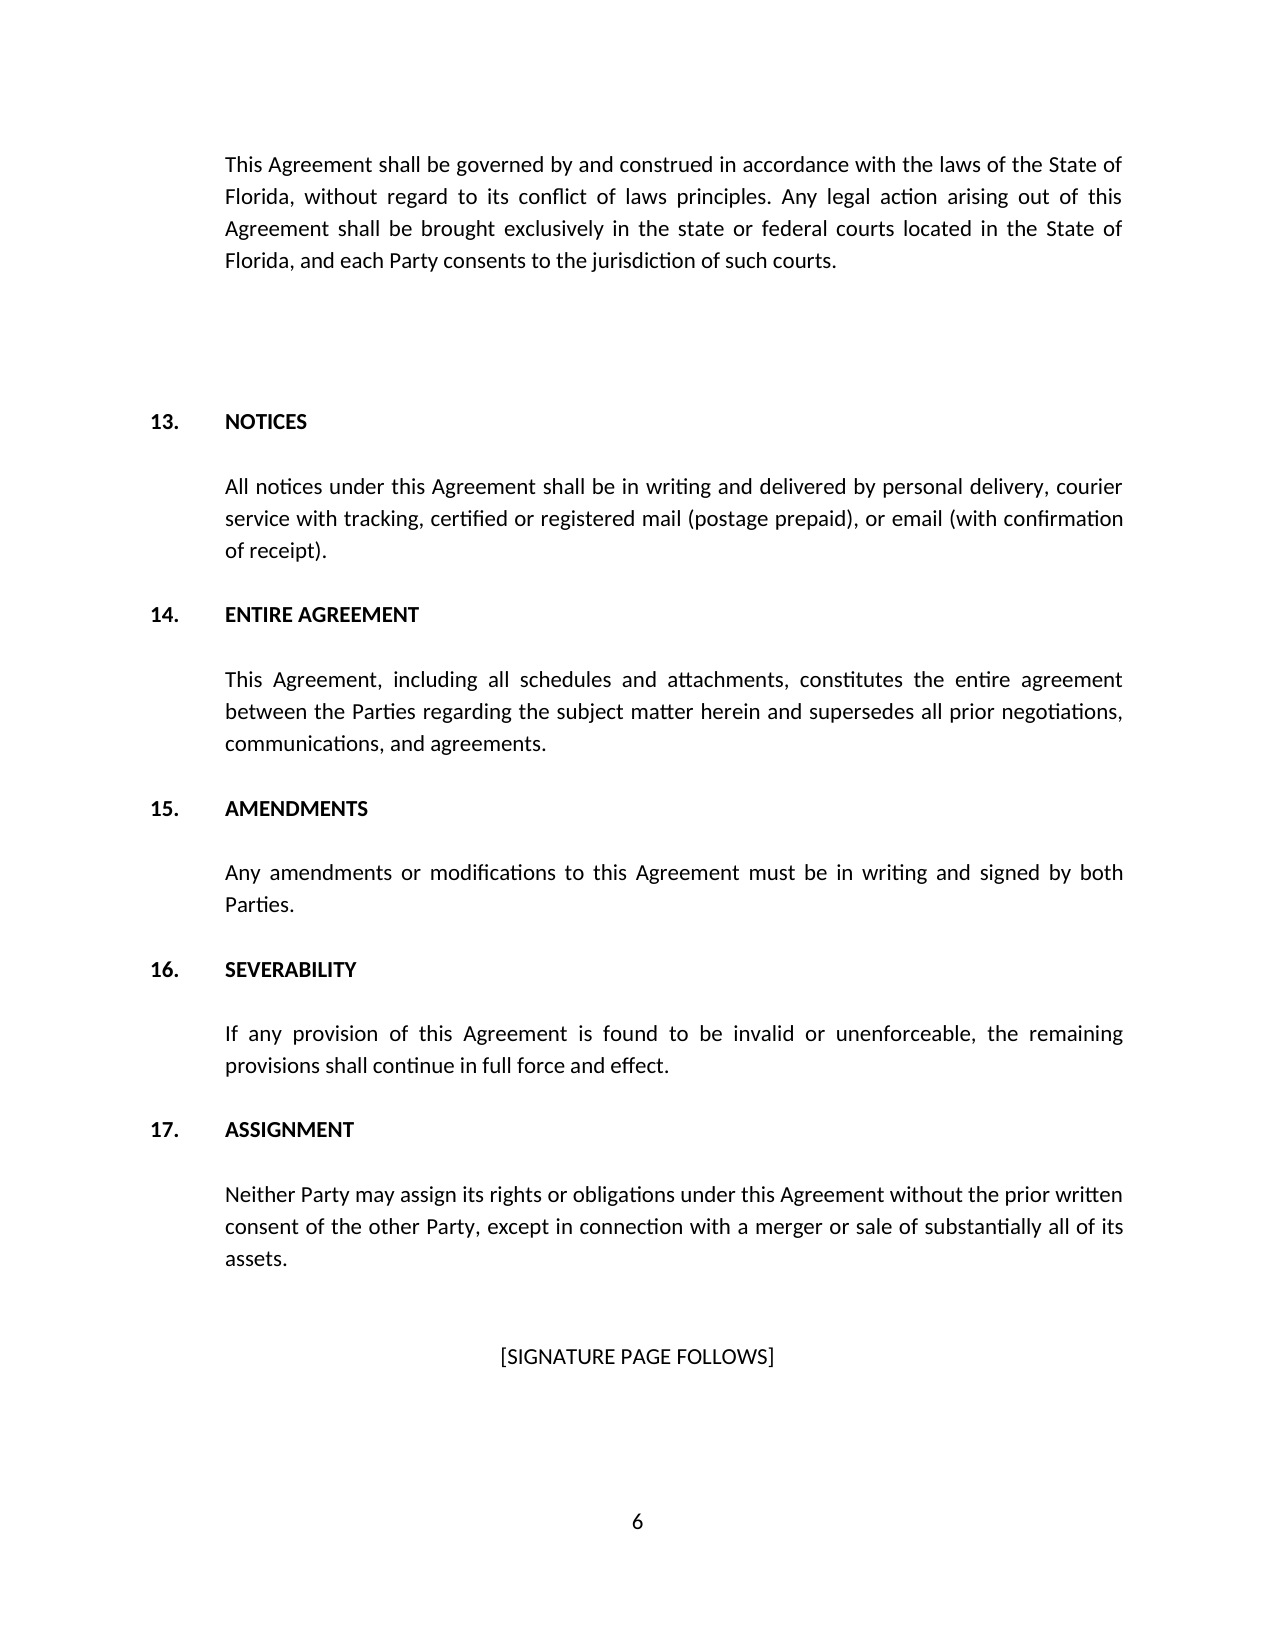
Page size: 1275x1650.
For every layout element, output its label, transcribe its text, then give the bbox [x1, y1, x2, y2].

list If any provision of this Agreement is found to be invalid or unenforceable, the remaining provisions shall continue in full force and effect. [225, 1019, 1125, 1079]
list All notices under this Agreement shall be in writing and delivered by personal delivery, courier service with tracking, certified or registered mail (postage prepaid), or email (with confirmation of receipt). [225, 472, 1125, 564]
list SEVERABILITY [150, 955, 1125, 983]
list Neither Party may assign its rights or obligations under this Agreement without the prior written consent of the other Party, except in connection with a merger or sale of substantially all of its assets. [225, 1180, 1125, 1272]
text [SIGNATURE PAGE FOLLOWS] [150, 1342, 1125, 1370]
list ASSIGNMENT [150, 1116, 1125, 1144]
list AMENDMENTS [150, 794, 1125, 822]
list This Agreement, including all schedules and attachments, constitutes the entire agreement between the Parties regarding the subject matter herein and supersedes all prior negotiations, communications, and agreements. [225, 665, 1125, 757]
list This Agreement shall be governed by and construed in accordance with the laws of the State of Florida, without regard to its conflict of laws principles. Any legal action arising out of this Agreement shall be brought exclusively in the state or federal courts located in the State of Florida, and each Party consents to the jurisdiction of such courts. [225, 150, 1125, 274]
list ENTIRE AGREEMENT [150, 601, 1125, 629]
list NOTICES [150, 407, 1125, 436]
list Any amendments or modifications to this Agreement must be in writing and signed by both Parties. [225, 858, 1125, 918]
